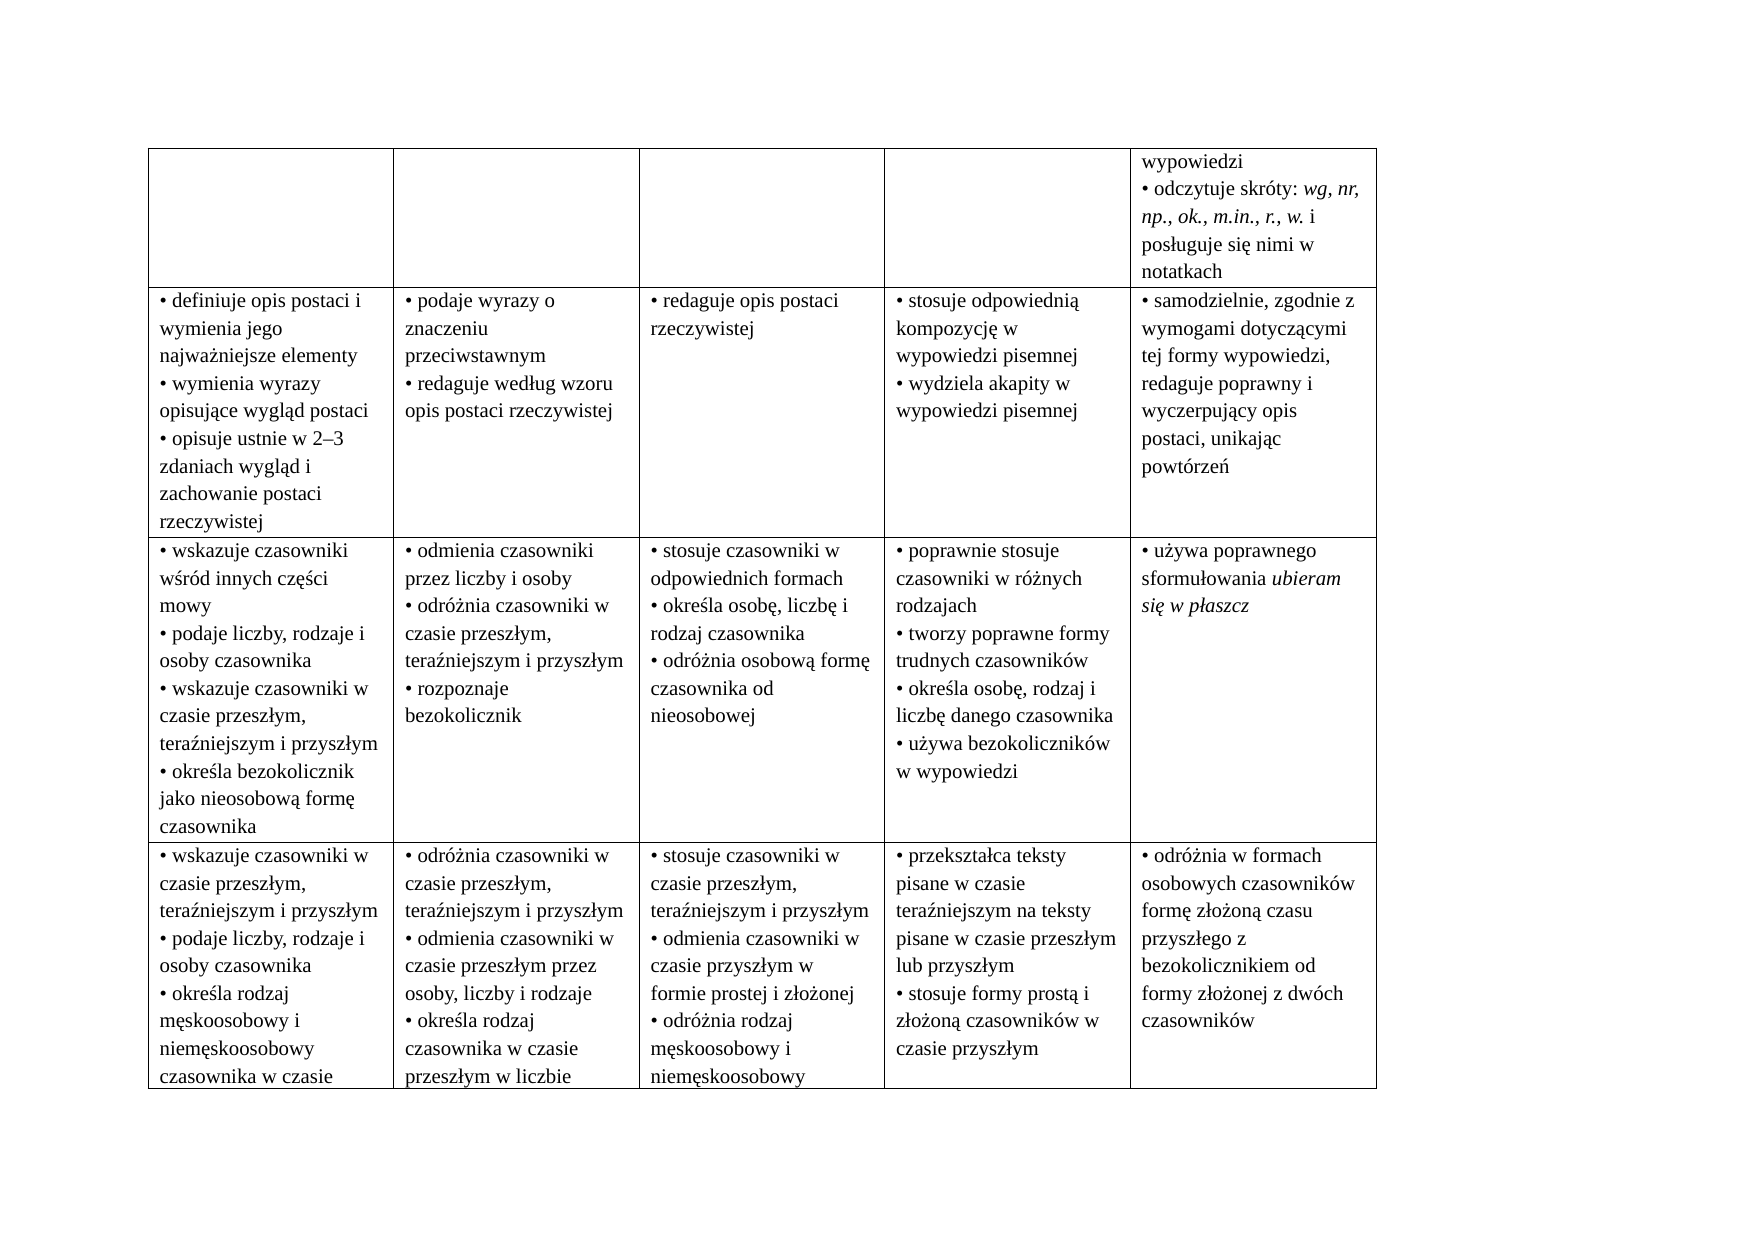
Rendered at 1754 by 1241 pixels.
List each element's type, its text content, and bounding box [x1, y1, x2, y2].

table_cell • wskazuje czasowniki wśród innych części mowy • podaje liczby, rodzaje i osoby czasownika • wskazuje czasowniki w czasie przeszłym, teraźniejszym i przyszłym • określa bezokolicznik jako nieosobową formę czasownika [149, 538, 393, 842]
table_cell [394, 843, 639, 1088]
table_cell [149, 149, 393, 287]
table_cell • samodzielnie, zgodnie z wymogami dotyczącymi tej formy wypowiedzi, redaguje poprawny i wyczerpujący opis postaci, unikając powtórzeń [1131, 288, 1376, 537]
table_cell • definiuje opis postaci i wymienia jego najważniejsze elementy • wymienia wyrazy opisujące wygląd postaci • opisuje ustnie w 2–3 zdaniach wygląd i zachowanie postaci rzeczywistej [149, 288, 393, 537]
table_cell • stosuje czasowniki w odpowiednich formach • określa osobę, liczbę i rodzaj czasownika • odróżnia osobową formę czasownika od nieosobowej [640, 538, 884, 842]
table_cell • redaguje opis postaci rzeczywistej [640, 288, 884, 537]
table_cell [1131, 149, 1376, 287]
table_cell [149, 843, 393, 1088]
table_cell • poprawnie stosuje czasowniki w różnych rodzajach • tworzy poprawne formy trudnych czasowników • określa osobę, rodzaj i liczbę danego czasownika • używa bezokoliczników w wypowiedzi [885, 538, 1130, 842]
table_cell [640, 843, 884, 1088]
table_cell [885, 149, 1130, 287]
table_cell • używa poprawnego sformułowania ubieram się w płaszcz [1131, 538, 1376, 842]
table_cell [640, 149, 884, 287]
table_cell • odmienia czasowniki przez liczby i osoby • odróżnia czasowniki w czasie przeszłym, teraźniejszym i przyszłym • rozpoznaje bezokolicznik [394, 538, 639, 842]
table_cell • stosuje odpowiednią kompozycję w wypowiedzi pisemnej • wydziela akapity w wypowiedzi pisemnej [885, 288, 1130, 537]
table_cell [1131, 843, 1376, 1088]
table_cell • podaje wyrazy o znaczeniu przeciwstawnym • redaguje według wzoru opis postaci rzeczywistej [394, 288, 639, 537]
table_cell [394, 149, 639, 287]
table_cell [885, 843, 1130, 1088]
